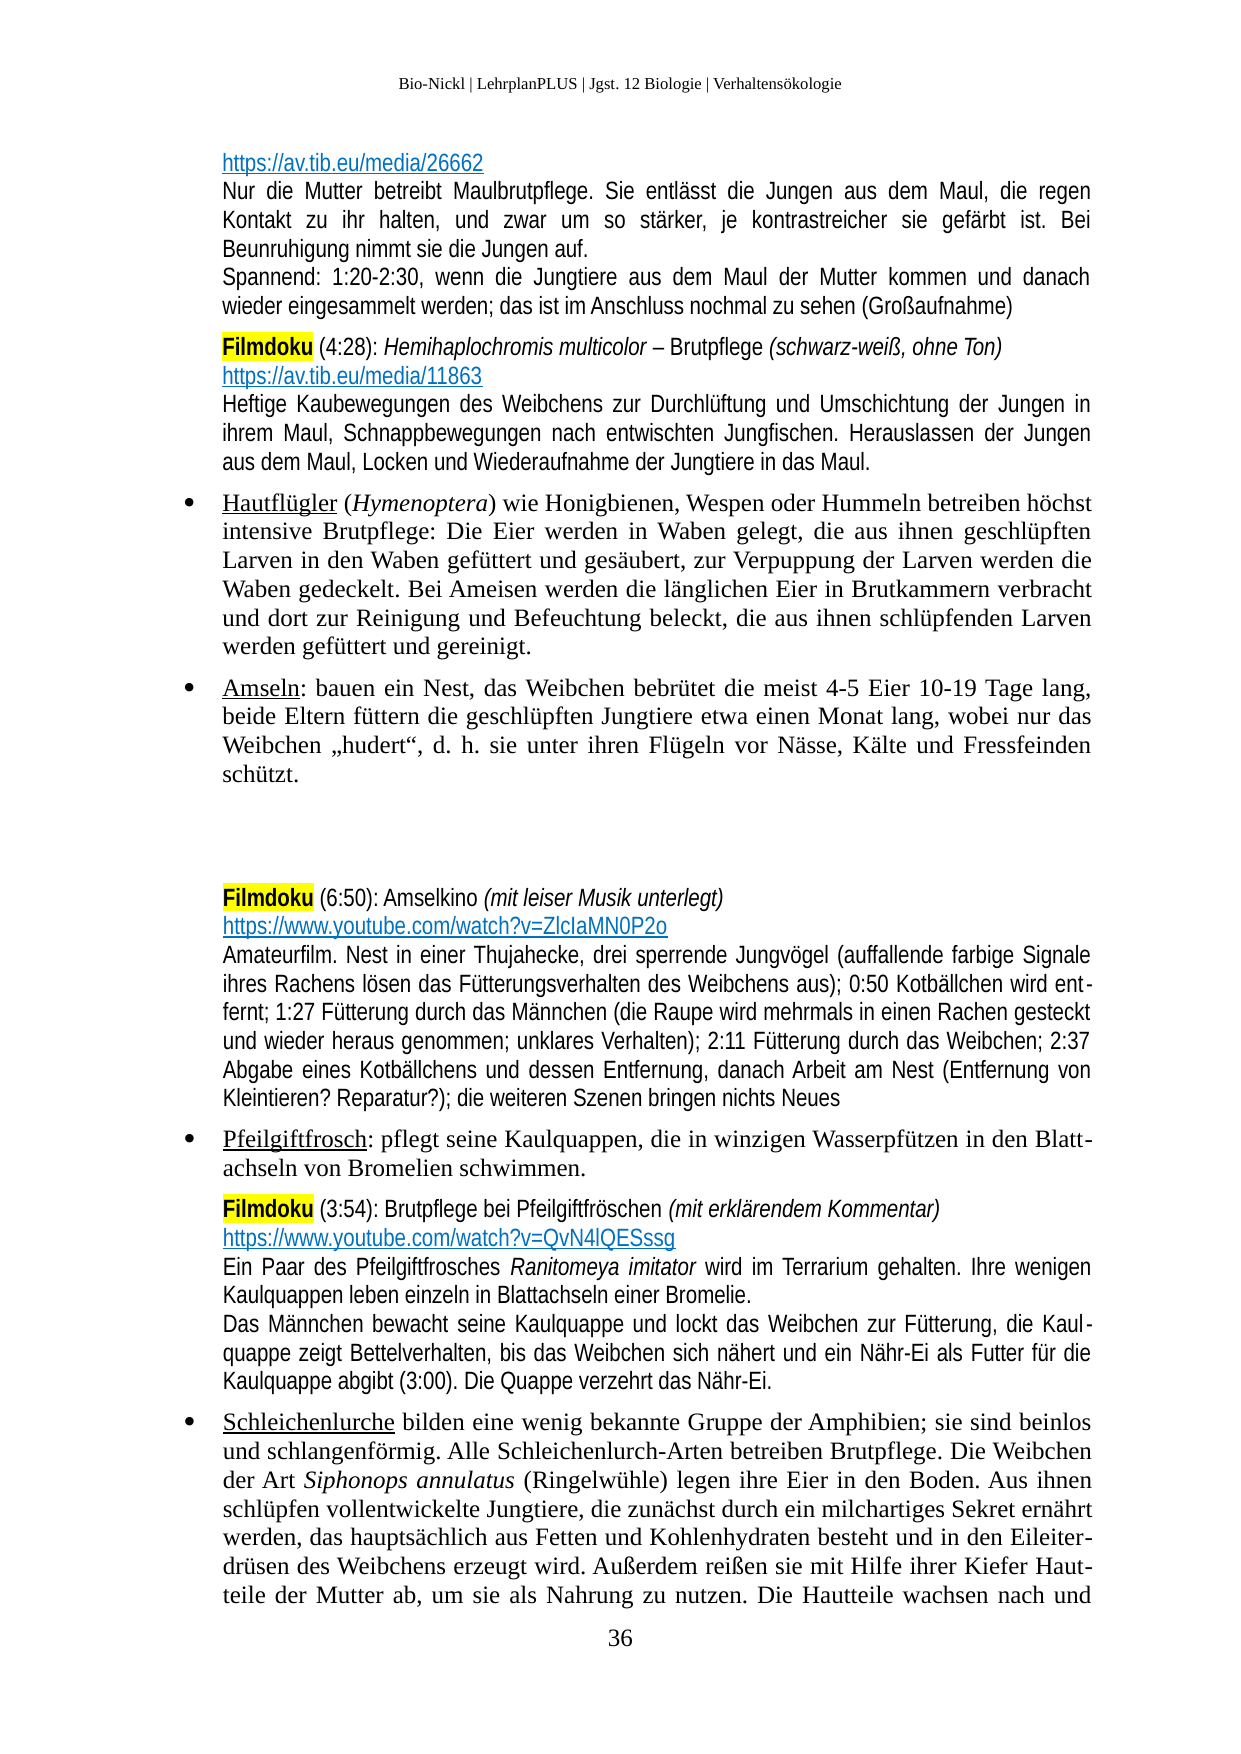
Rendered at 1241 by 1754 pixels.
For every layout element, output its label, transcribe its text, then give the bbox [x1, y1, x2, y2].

text Spannend: 1:20-2:30, wenn die Jungtiere aus dem Maul der Mutter kommen und danach wieder eingesammelt werden; das ist im Anschluss nochmal zu sehen (Großaufnahme) [222, 262, 1093, 319]
list https://www.youtube.com/watch?v=ZlcIaMN0P2o [223, 911, 1093, 940]
list Pfeilgiftfrosch: pflegt seine Kaulquappen, die in winzigen Wasserpfützen in den Blattachseln von Bromelien schwimmen. [185, 1124, 1093, 1182]
list Das Männchen bewacht seine Kaulquappe und lockt das Weibchen zur Fütterung, die Kaulquappe zeigt Bettelverhalten, bis das Weibchen sich nähert und ein Nähr-Ei als Futter für die Kaulquappe abgibt (3:00). Die Quappe verzehrt das Nähr-Ei. [223, 1309, 1093, 1395]
list Filmdoku (6:50): Amselkino (mit leiser Musik unterlegt) [314, 883, 1093, 911]
list Amateurfilm. Nest in einer Thujahecke, drei sperrende Jungvögel (auffallende farbige Signale ihres Rachens lösen das Fütterungsverhalten des Weibchens aus); 0:50 Kotbällchen wird entfernt; 1:27 Fütterung durch das Männchen (die Raupe wird mehrmals in einen Rachen gesteckt und wieder heraus genommen; unklares Verhalten); 2:11 Fütterung durch das Weibchen; 2:37 Abgabe eines Kotbällchens und dessen Entfernung, danach Arbeit am Nest (Entfernung von Kleintieren? Reparatur?); die weiteren Szenen bringen nichts Neues [223, 940, 1093, 1112]
list https://www.youtube.com/watch?v=QvN4lQESssg [223, 1223, 1093, 1252]
text https://av.tib.eu/media/11863 [222, 361, 1093, 389]
text Nur die Mutter betreibt Maulbrutpflege. Sie entlässt die Jungen aus dem Maul, die regen Kontakt zu ihr halten, und zwar um so stärker, je kontrastreicher sie gefärbt ist. Bei Beunruhigung nimmt sie die Jungen auf. [222, 176, 1093, 262]
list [185, 1407, 1093, 1609]
list Hautflügler (Hymenoptera) wie Honigbienen, Wespen oder Hummeln betreiben höchst intensive Brutpflege: Die Eier werden in Waben gelegt, die aus ihnen geschlüpften Larven in den Waben gefüttert und gesäubert, zur Verpuppung der Larven werden die Waben gedeckelt. Bei Ameisen werden die länglichen Eier in Brutkammern verbracht und dort zur Reinigung und Befeuchtung beleckt, die aus ihnen schlüpfenden Larven werden gefüttert und gereinigt. [185, 488, 1093, 660]
list Filmdoku (3:54): Brutpflege bei Pfeilgiftfröschen (mit erklärendem Kommentar) [314, 1194, 1093, 1223]
text https://av.tib.eu/media/26662 [222, 148, 1093, 176]
list Amseln: bauen ein Nest, das Weibchen bebrütet die meist 4-5 Eier 10-19 Tage lang, beide Eltern füttern die geschlüpften Jungtiere etwa einen Monat lang, wobei nur das Weibchen „hudert“, d. h. sie unter ihren Flügeln vor Nässe, Kälte und Fressfeinden schützt. [185, 673, 1093, 788]
list Ein Paar des Pfeilgiftfrosches Ranitomeya imitator wird im Terrarium gehalten. Ihre wenigen Kaulquappen leben einzeln in Blattachseln einer Bromelie. [223, 1252, 1093, 1309]
text Filmdoku (4:28): Hemihaplochromis multicolor – Brutpflege (schwarz-weiß, ohne Ton) [313, 332, 1093, 361]
text Heftige Kaubewegungen des Weibchens zur Durchlüftung und Umschichtung der Jungen in ihrem Maul, Schnappbewegungen nach entwischten Jungfischen. Herauslassen der Jungen aus dem Maul, Locken und Wiederaufnahme der Jungtiere in das Maul. [222, 389, 1093, 475]
